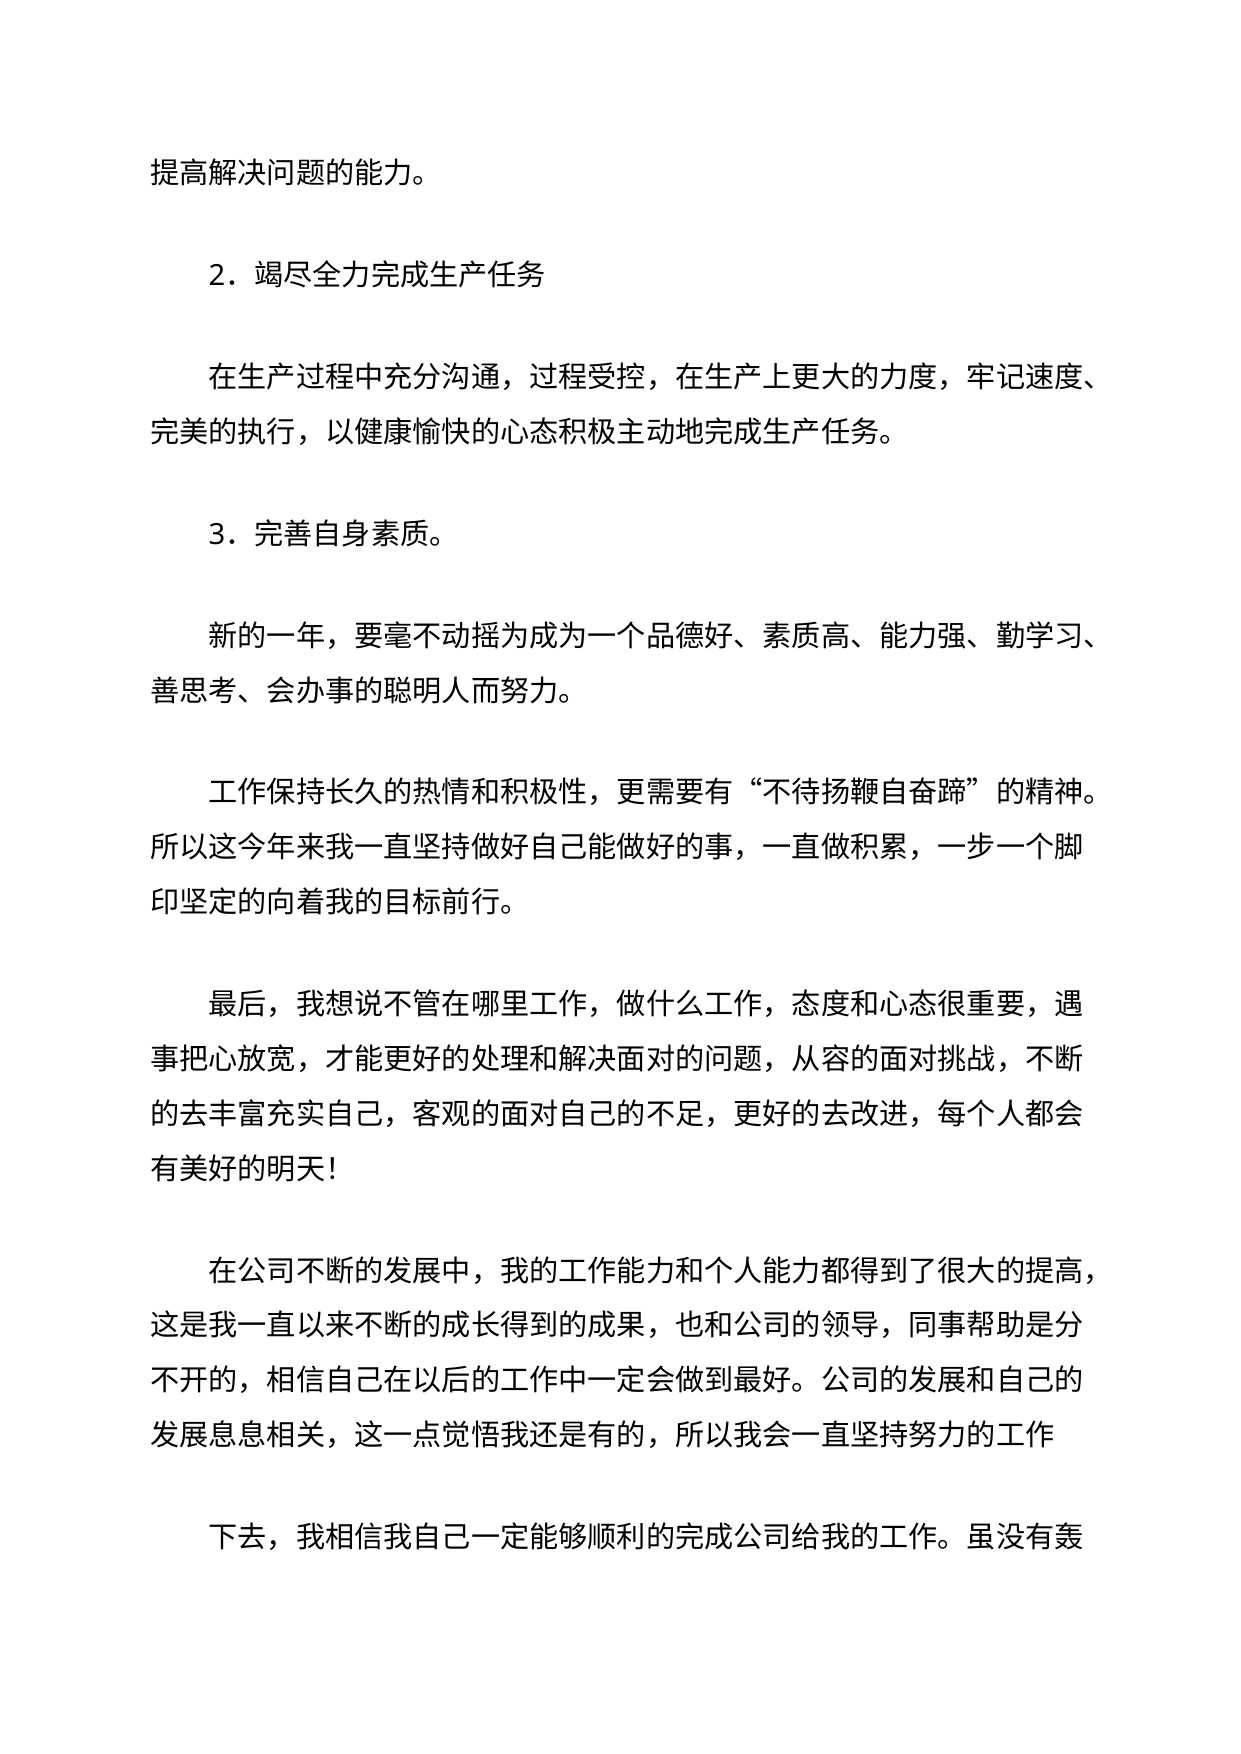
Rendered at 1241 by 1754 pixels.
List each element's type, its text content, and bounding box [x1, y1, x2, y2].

text 在生产过程中充分沟通，过程受控，在生产上更大的力度，牢记速度、完美的执行，以健康愉快的心态积极主动地完成生产任务。 [150, 354, 1090, 451]
text 工作保持长久的热情和积极性，更需要有“不待扬鞭自奋蹄”的精神。所以这今年来我一直坚持做好自己能做好的事，一直做积累，一步一个脚印坚定的向着我的目标前行。 [150, 769, 1090, 921]
text 3．完善自身素质。 [150, 510, 1090, 553]
text 新的一年，要毫不动摇为成为一个品德好、素质高、能力强、勤学习、善思考、会办事的聪明人而努力。 [150, 612, 1090, 709]
text 2．竭尽全力完成生产任务 [150, 252, 1090, 294]
text 最后，我想说不管在哪里工作，做什么工作，态度和心态很重要，遇事把心放宽，才能更好的处理和解决面对的问题，从容的面对挑战，不断的去丰富充实自己，客观的面对自己的不足，更好的去改进，每个人都会有美好的明天！ [150, 981, 1090, 1188]
text 在公司不断的发展中，我的工作能力和个人能力都得到了很大的提高，这是我一直以来不断的成长得到的成果，也和公司的领导，同事帮助是分不开的，相信自己在以后的工作中一定会做到最好。公司的发展和自己的发展息息相关，这一点觉悟我还是有的，所以我会一直坚持努力的工作 [150, 1247, 1090, 1454]
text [150, 150, 1090, 192]
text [150, 1513, 1090, 1556]
